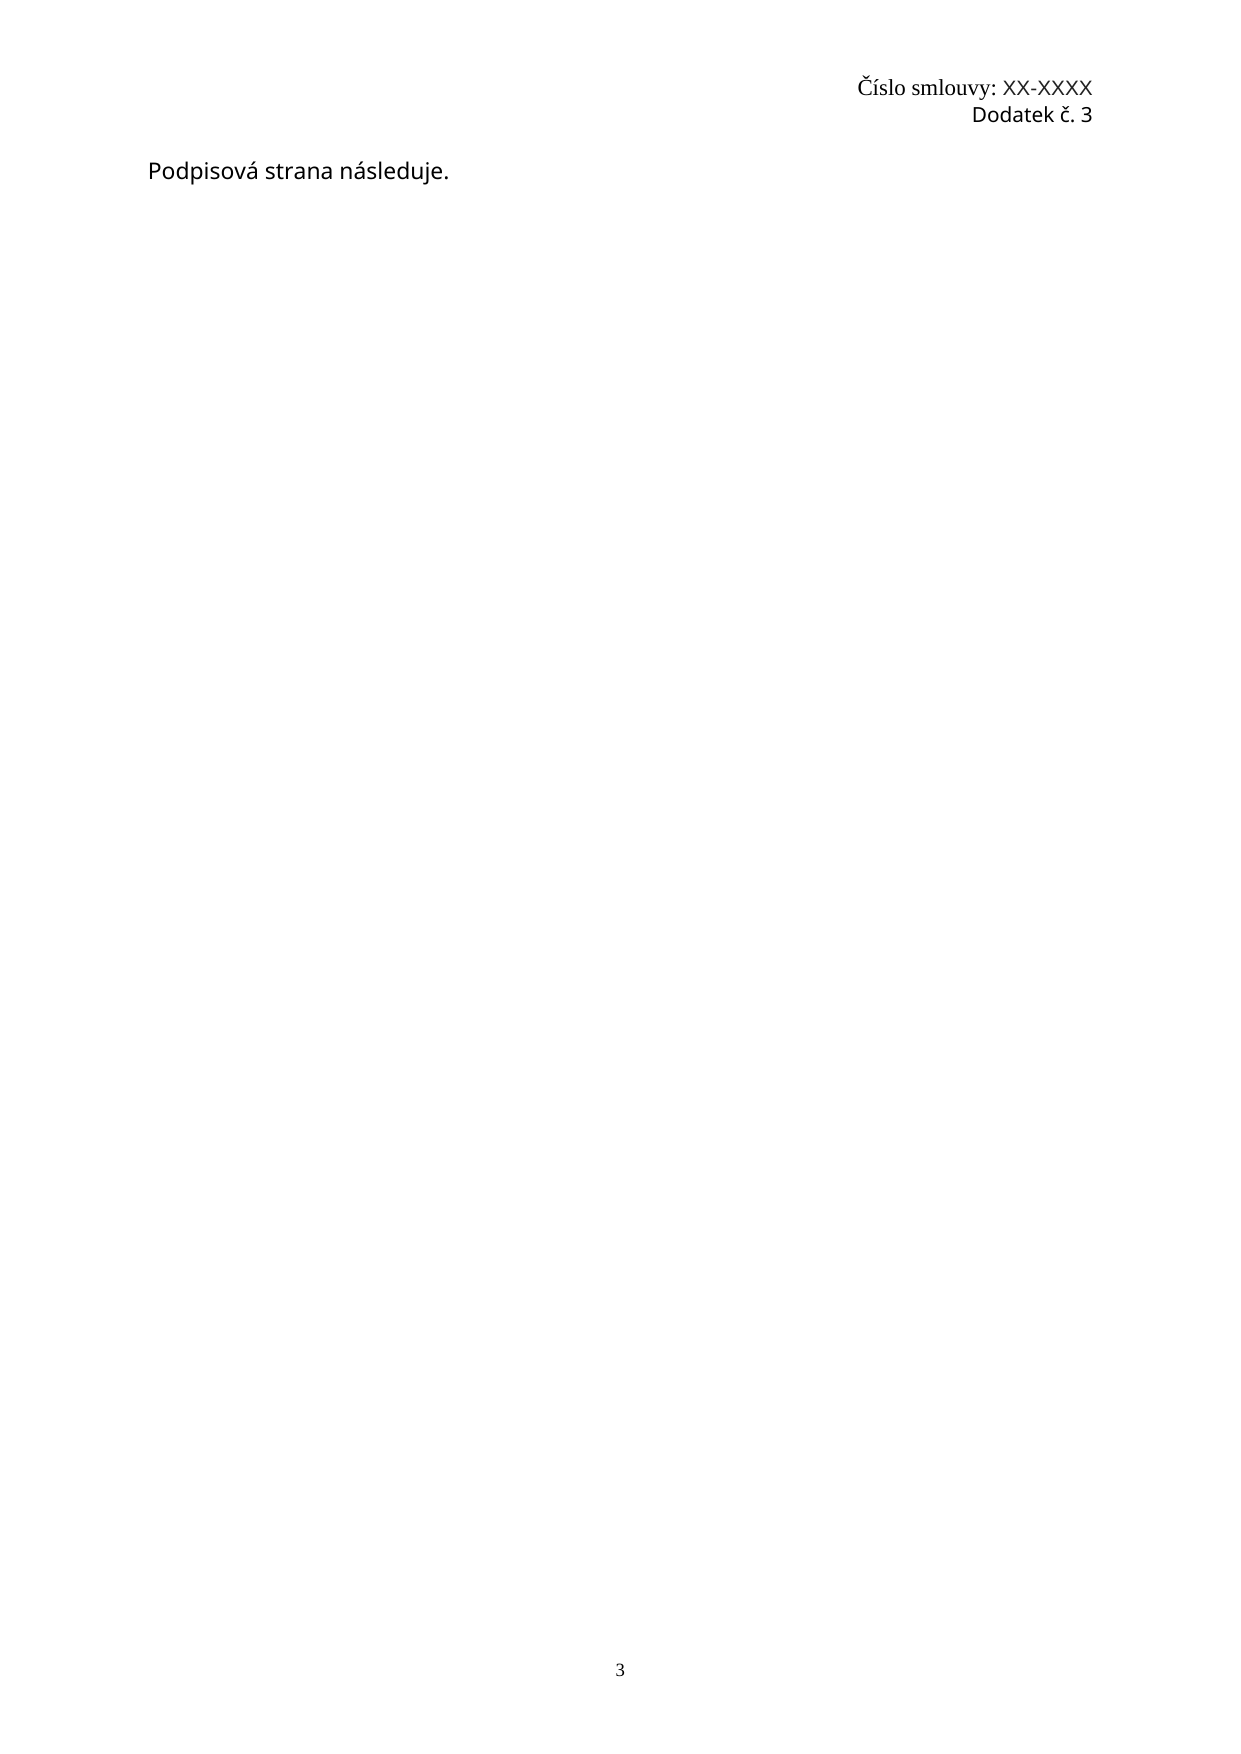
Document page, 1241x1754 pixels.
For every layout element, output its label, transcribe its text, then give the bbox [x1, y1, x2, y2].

text Podpisová strana následuje. [148, 155, 1093, 186]
